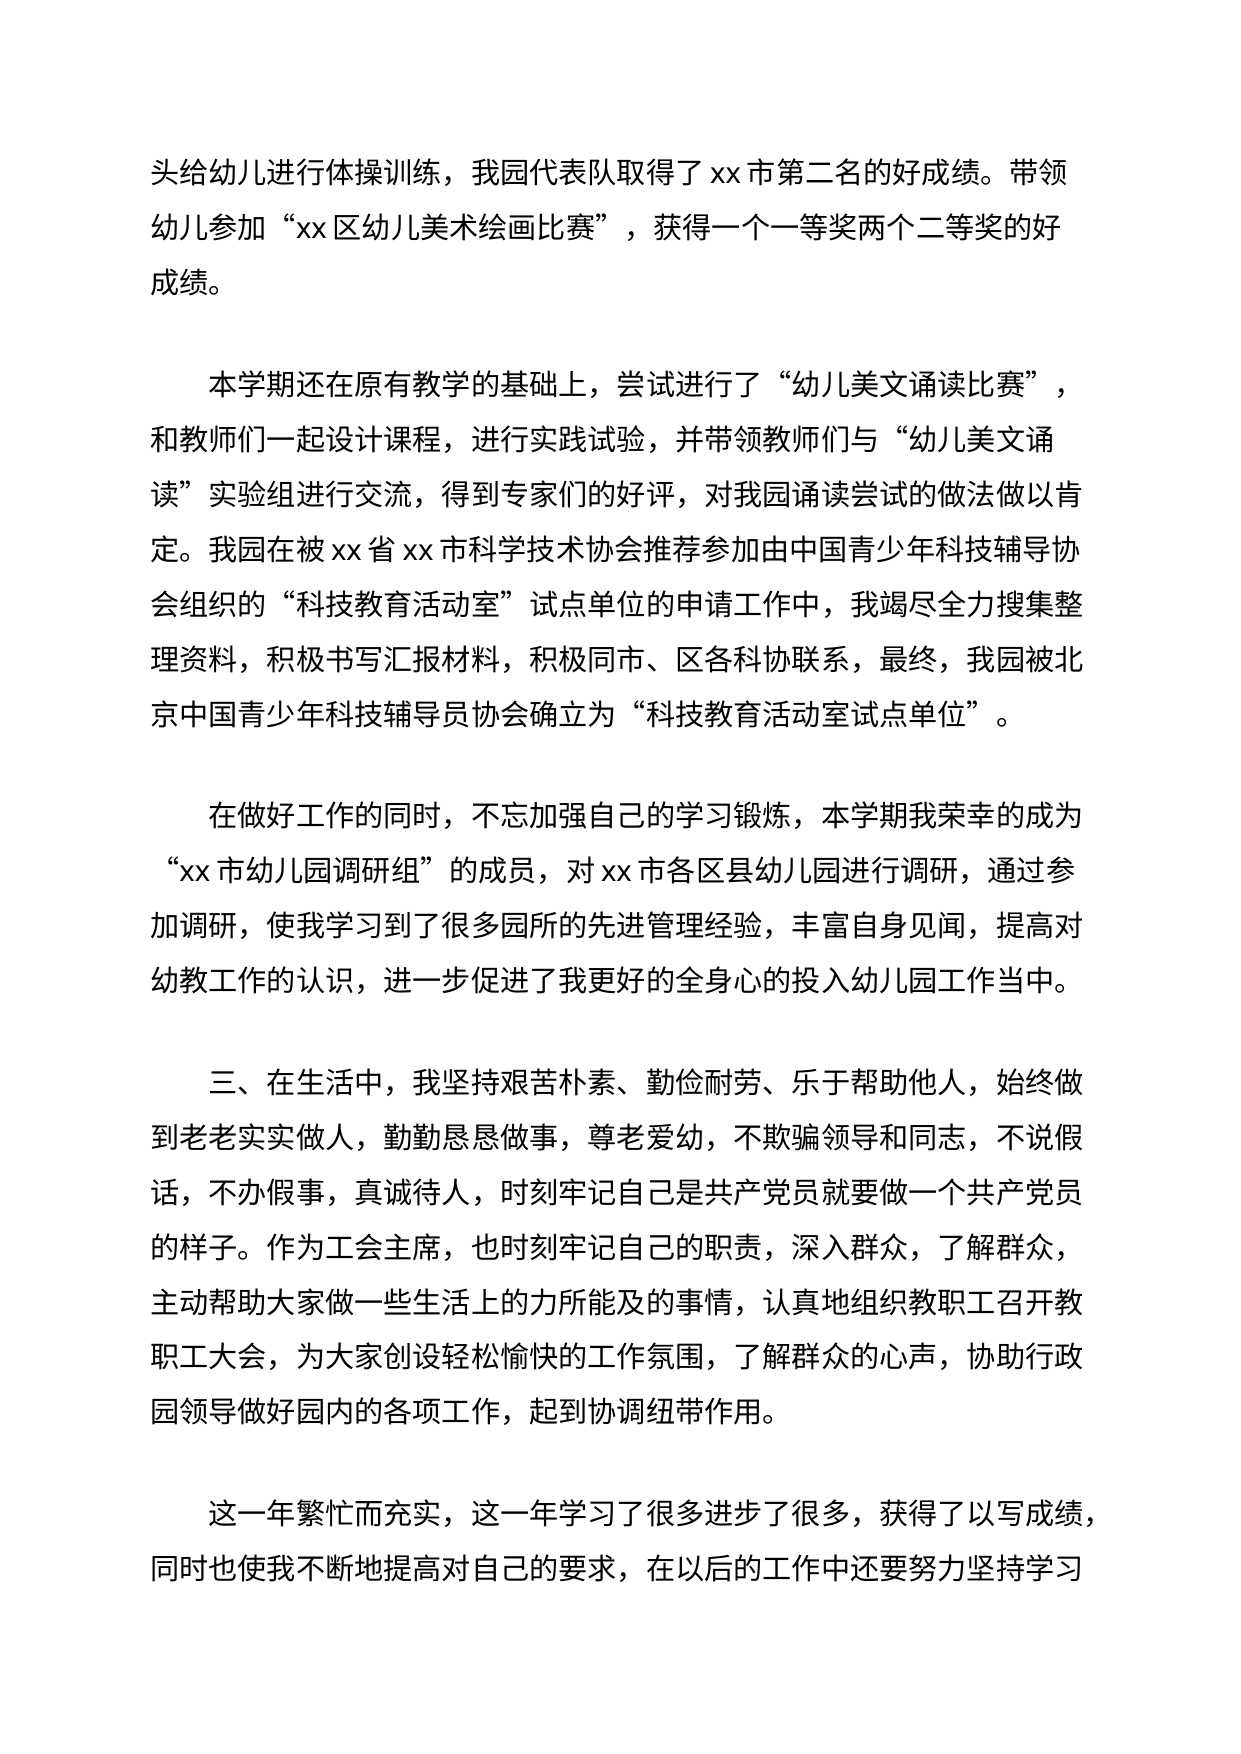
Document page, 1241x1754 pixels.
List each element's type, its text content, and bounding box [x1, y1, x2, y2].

text 在做好工作的同时，不忘加强自己的学习锻炼，本学期我荣幸的成为“xx市幼儿园调研组”的成员，对xx市各区县幼儿园进行调研，通过参加调研，使我学习到了很多园所的先进管理经验，丰富自身见闻，提高对幼教工作的认识，进一步促进了我更好的全身心的投入幼儿园工作当中。 [150, 793, 1090, 1000]
text 本学期还在原有教学的基础上，尝试进行了“幼儿美文诵读比赛”，和教师们一起设计课程，进行实践试验，并带领教师们与“幼儿美文诵读”实验组进行交流，得到专家们的好评，对我园诵读尝试的做法做以肯定。我园在被xx省xx市科学技术协会推荐参加由中国青少年科技辅导协会组织的“科技教育活动室”试点单位的申请工作中，我竭尽全力搜集整理资料，积极书写汇报材料，积极同市、区各科协联系，最终，我园被北京中国青少年科技辅导员协会确立为“科技教育活动室试点单位”。 [150, 362, 1090, 733]
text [150, 150, 1090, 302]
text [150, 1491, 1090, 1588]
text 三、在生活中，我坚持艰苦朴素、勤俭耐劳、乐于帮助他人，始终做到老老实实做人，勤勤恳恳做事，尊老爱幼，不欺骗领导和同志，不说假话，不办假事，真诚待人，时刻牢记自己是共产党员就要做一个共产党员的样子。作为工会主席，也时刻牢记自己的职责，深入群众，了解群众，主动帮助大家做一些生活上的力所能及的事情，认真地组织教职工召开教职工大会，为大家创设轻松愉快的工作氛围，了解群众的心声，协助行政园领导做好园内的各项工作，起到协调纽带作用。 [150, 1059, 1090, 1431]
